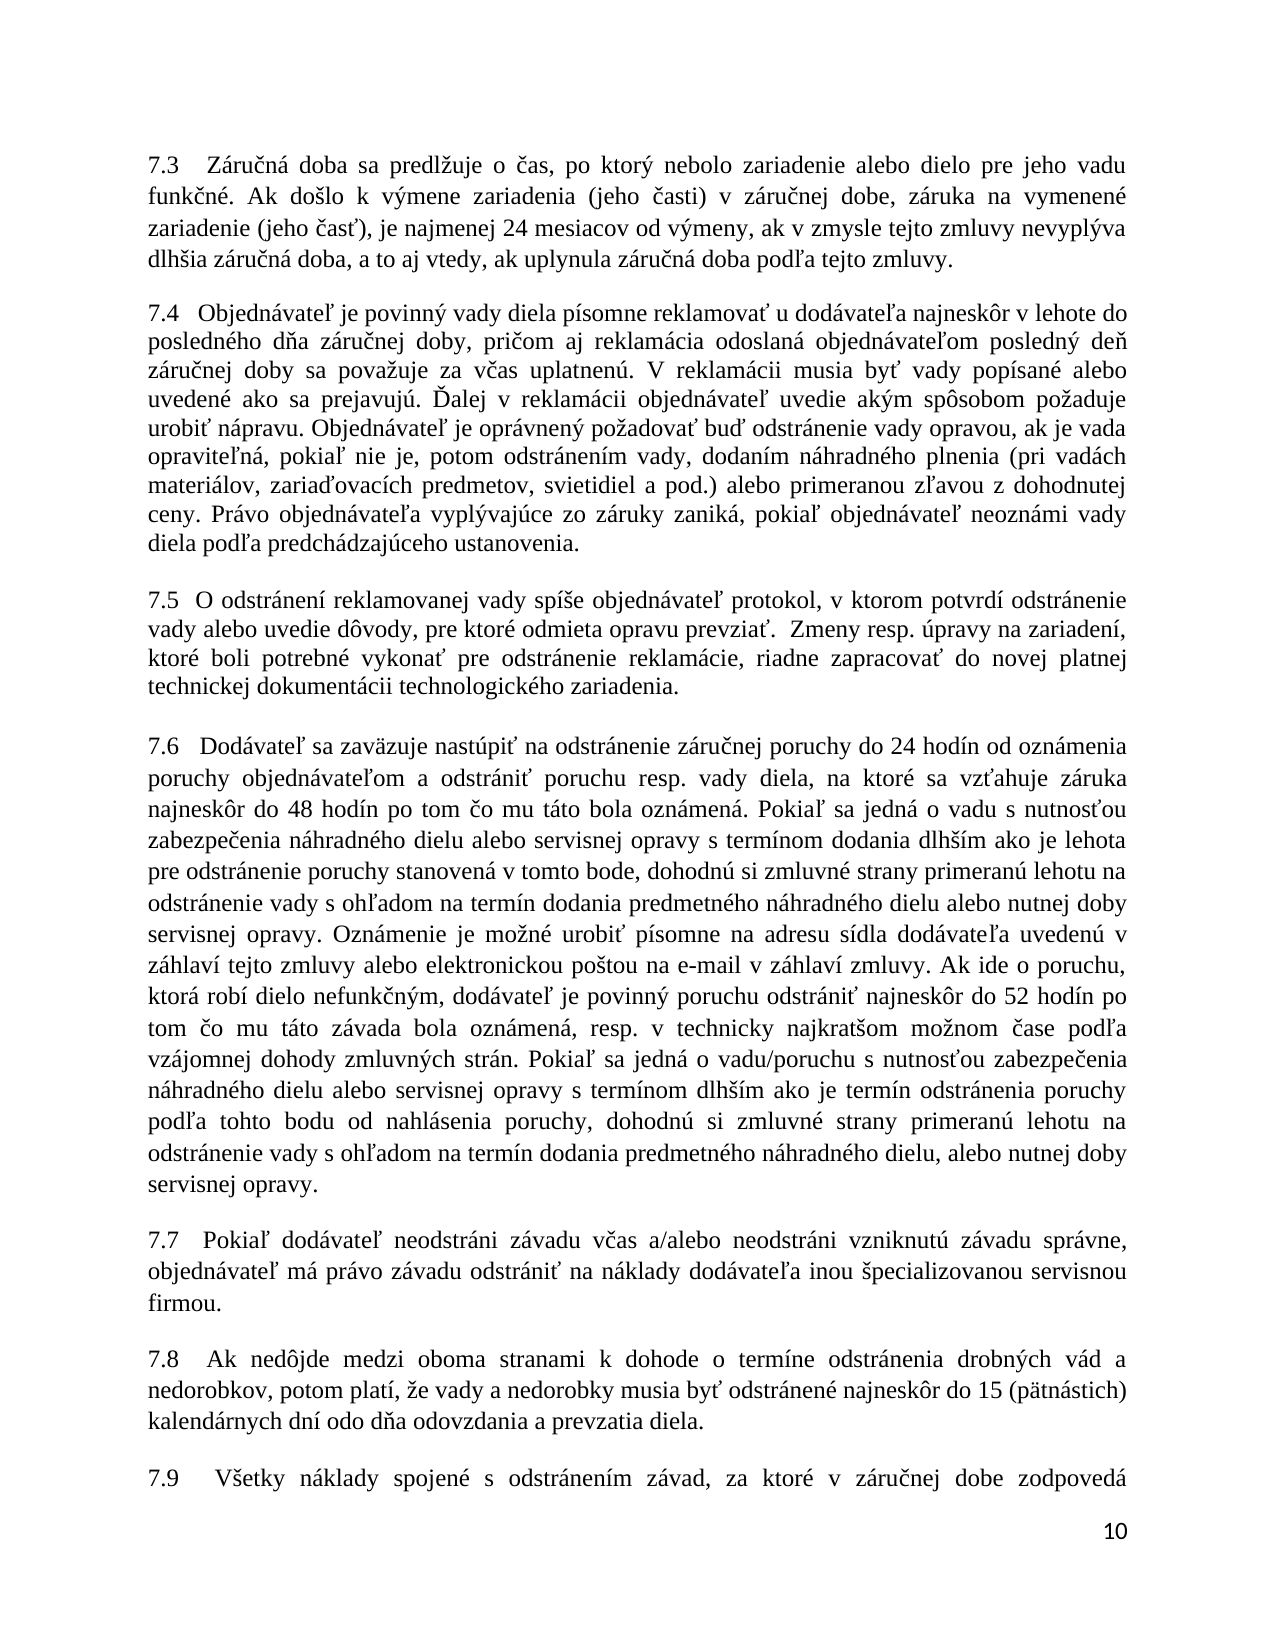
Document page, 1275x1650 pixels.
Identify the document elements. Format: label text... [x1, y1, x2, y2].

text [148, 1460, 1127, 1491]
text 7.6 Dodávateľ sa zaväzuje nastúpiť na odstránenie záručnej poruchy do 24 hodín od oznámenia poruchy objednávateľom a odstrániť poruchu resp. vady diela, na ktoré sa vzťahuje záruka najneskôr do 48 hodín po tom čo mu táto bola oznámená. Pokiaľ sa jedná o vadu s nutnosťou zabezpečenia náhradného dielu alebo servisnej opravy s termínom dodania dlhším ako je lehota pre odstránenie poruchy stanovená v tomto bode, dohodnú si zmluvné strany primeranú lehotu na odstránenie vady s ohľadom na termín dodania predmetného náhradného dielu alebo nutnej doby servisnej opravy. Oznámenie je možné urobiť písomne na adresu sídla dodávateľa uvedenú v záhlaví tejto zmluvy alebo elektronickou poštou na e-mail v záhlaví zmluvy. Ak ide o poruchu, ktorá robí dielo nefunkčným, dodávateľ je povinný poruchu odstrániť najneskôr do 52 hodín po tom čo mu táto závada bola oznámená, resp. v technicky najkratšom možnom čase podľa vzájomnej dohody zmluvných strán. Pokiaľ sa jedná o vadu/poruchu s nutnosťou zabezpečenia náhradného dielu alebo servisnej opravy s termínom dlhším ako je termín odstránenia poruchy podľa tohto bodu od nahlásenia poruchy, dohodnú si zmluvné strany primeranú lehotu na odstránenie vady s ohľadom na termín dodania predmetného náhradného dielu, alebo nutnej doby servisnej opravy. [148, 729, 1127, 1198]
text 7.3 Záručná doba sa predlžuje o čas, po ktorý nebolo zariadenie alebo dielo pre jeho vadu funkčné. Ak došlo k výmene zariadenia (jeho časti) v záručnej dobe, záruka na vymenené zariadenie (jeho časť), je najmenej 24 mesiacov od výmeny, ak v zmysle tejto zmluvy nevyplýva dlhšia záručná doba, a to aj vtedy, ak uplynula záručná doba podľa tejto zmluvy. [148, 148, 1127, 273]
text 7.8 Ak nedôjde medzi oboma stranami k dohode o termíne odstránenia drobných vád a nedorobkov, potom platí, že vady a nedorobky musia byť odstránené najneskôr do 15 (pätnástich) kalendárnych dní odo dňa odovzdania a prevzatia diela. [148, 1341, 1127, 1435]
text 7.7 Pokiaľ dodávateľ neodstráni závadu včas a/alebo neodstráni vzniknutú závadu správne, objednávateľ má právo závadu odstrániť na náklady dodávateľa inou špecializovanou servisnou firmou. [148, 1223, 1127, 1316]
text 7.4 Objednávateľ je povinný vady diela písomne reklamovať u dodávateľa najneskôr v lehote do posledného dňa záručnej doby, pričom aj reklamácia odoslaná objednávateľom posledný deň záručnej doby sa považuje za včas uplatnenú. V reklamácii musia byť vady popísané alebo uvedené ako sa prejavujú. Ďalej v reklamácii objednávateľ uvedie akým spôsobom požaduje urobiť nápravu. Objednávateľ je oprávnený požadovať buď odstránenie vady opravou, ak je vada opraviteľná, pokiaľ nie je, potom odstránením vady, dodaním náhradného plnenia (pri vadách materiálov, zariaďovacích predmetov, svietidiel a pod.) alebo primeranou zľavou z dohodnutej ceny. Právo objednávateľa vyplývajúce zo záruky zaniká, pokiaľ objednávateľ neoznámi vady diela podľa predchádzajúceho ustanovenia. [148, 298, 1127, 556]
text 7.5 O odstránení reklamovanej vady spíše objednávateľ protokol, v ktorom potvrdí odstránenie vady alebo uvedie dôvody, pre ktoré odmieta opravu prevziať. Zmeny resp. úpravy na zariadení, ktoré boli potrebné vykonať pre odstránenie reklamácie, riadne zapracovať do novej platnej technickej dokumentácii technologického zariadenia. [148, 585, 1127, 700]
